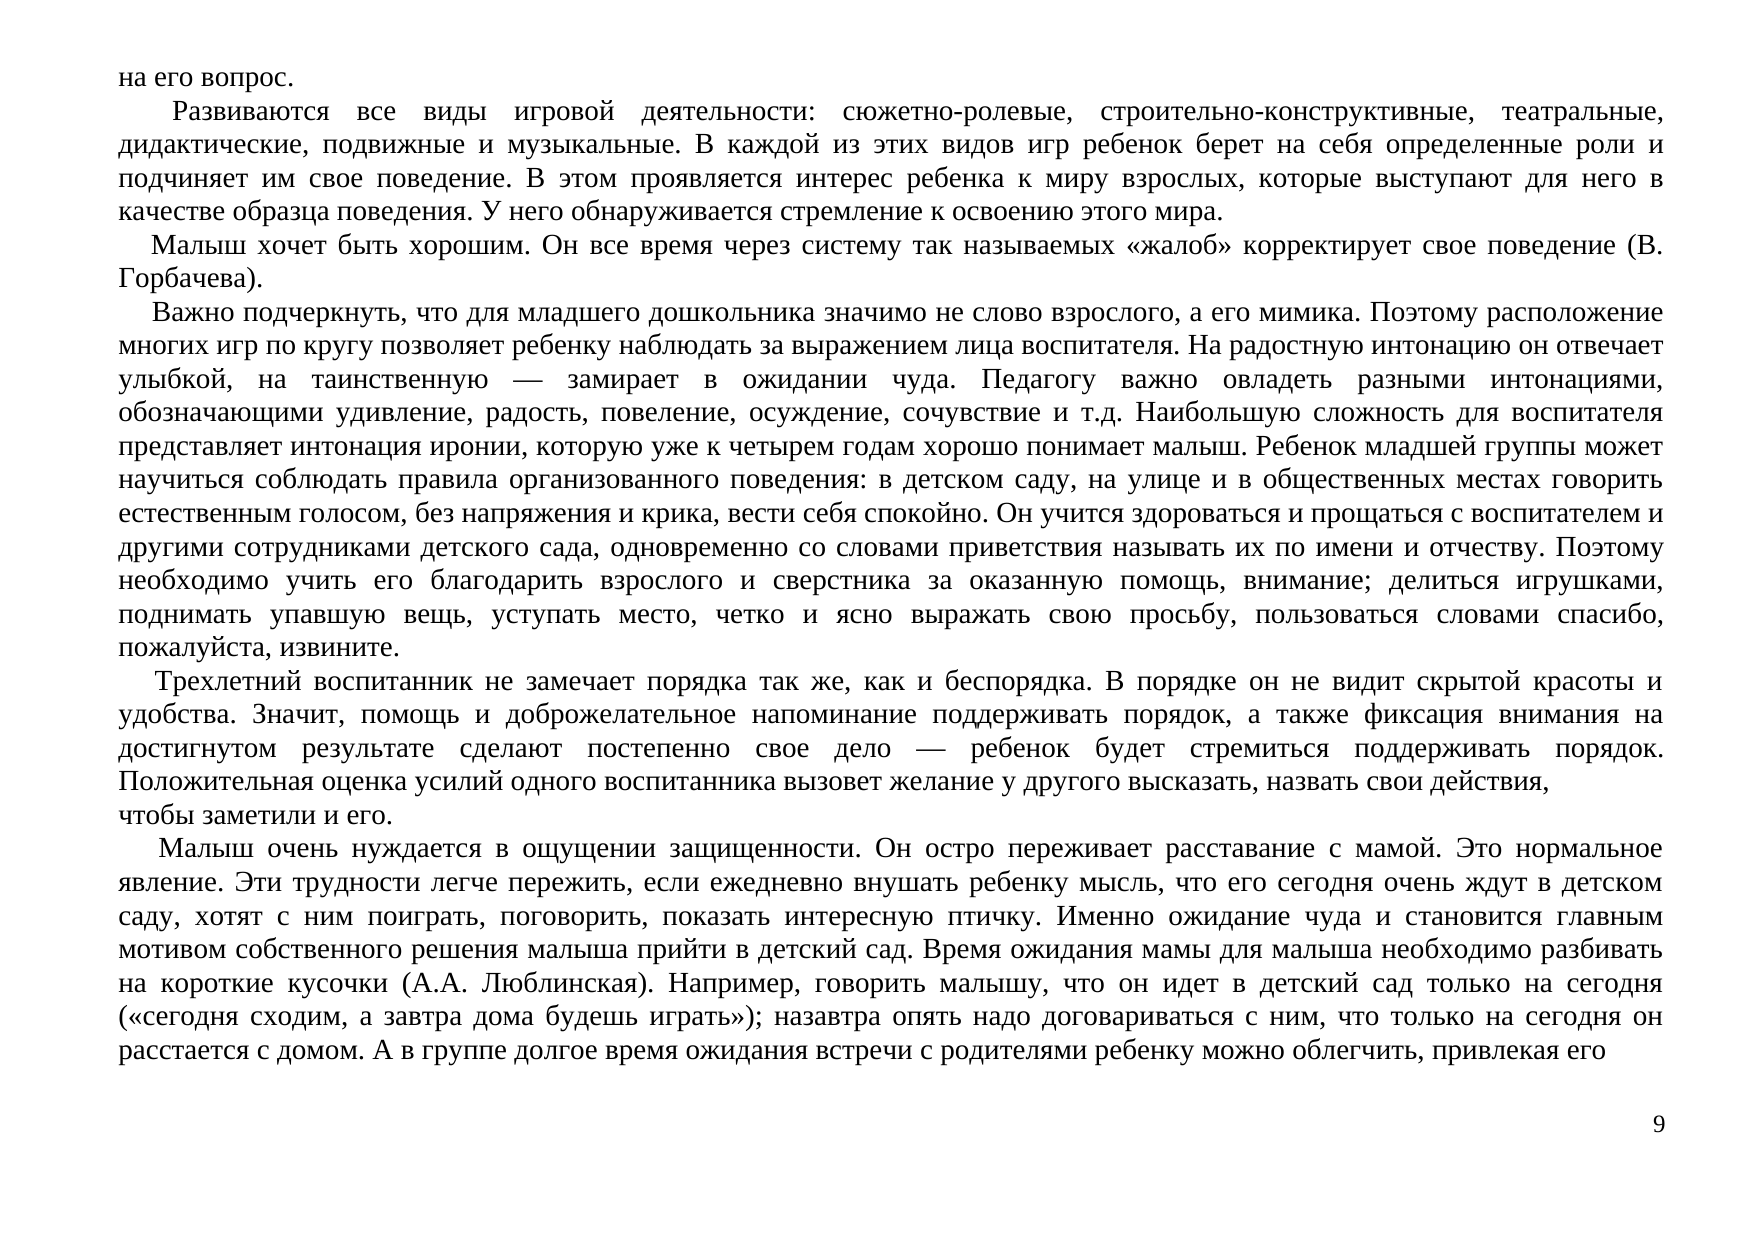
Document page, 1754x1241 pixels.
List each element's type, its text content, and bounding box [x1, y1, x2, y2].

text Трехлетний воспитанник не замечает порядка так же, как и беспорядка. В порядке он не видит скрытой красоты и удобства. Значит, помощь и доброжелательное напоминание поддерживать порядок, а также фиксация внимания на достигнутом результате сделают постепенно свое дело — ребенок будет стремиться поддерживать порядок. Положительная оценка усилий одного воспитанника вызовет желание у другого высказать, назвать свои действия, [118, 663, 1665, 797]
text на его вопрос. [118, 59, 1665, 93]
text Малыш очень нуждается в ощущении защищенности. Он остро переживает расставание с мамой. Это нормальное явление. Эти трудности легче пережить, если ежедневно внушать ребенку мысль, что его сегодня очень ждут в детском саду, хотят с ним поиграть, поговорить, показать интересную птичку. Именно ожидание чуда и становится главным мотивом собственного решения малыша прийти в детский сад. Время ожидания мамы для малыша необходимо разбивать на короткие кусочки (А.А. Люблинская). Например, говорить малышу, что он идет в детский сад только на сегодня («сегодня сходим, а завтра дома будешь играть»); назавтра опять надо договариваться с ним, что только на сегодня он расстается с домом. А в группе долгое время ожидания встречи с родителями ребенку можно облегчить, привлекая его [118, 831, 1665, 1065]
text Важно подчеркнуть, что для младшего дошкольника значимо не слово взрослого, а его мимика. Поэтому расположение многих игр по кругу позволяет ребенку наблюдать за выражением лица воспитателя. На радостную интонацию он отвечает улыбкой, на таинственную — замирает в ожидании чуда. Педагогу важно овладеть разными интонациями, обозначающими удивление, радость, повеление, осуждение, сочувствие и т.д. Наибольшую сложность для воспитателя представляет интонация иронии, которую уже к четырем годам хорошо понимает малыш. Ребенок младшей группы может научиться соблюдать правила организованного поведения: в детском саду, на улице и в общественных местах говорить естественным голосом, без напряжения и крика, вести себя спокойно. Он учится здороваться и прощаться с воспитателем и другими сотрудниками детского сада, одновременно со словами приветствия называть их по имени и отчеству. Поэтому необходимо учить его благодарить взрослого и сверстника за оказанную помощь, внимание; делиться игрушками, поднимать упавшую вещь, уступать место, четко и ясно выражать свою просьбу, пользоваться словами спасибо, пожалуйста, извините. [118, 294, 1665, 663]
text Развиваются все виды игровой деятельности: сюжетно-ролевые, строительно-конструктивные, театральные, дидактические, подвижные и музыкальные. В каждой из этих видов игр ребенок берет на себя определенные роли и подчиняет им свое поведение. В этом проявляется интерес ребенка к миру взрослых, которые выступают для него в качестве образца поведения. У него обнаруживается стремление к освоению этого мира. [118, 93, 1665, 227]
text Малыш хочет быть хорошим. Он все время через систему так называемых «жалоб» корректирует свое поведение (В. Горбачева). [118, 227, 1665, 294]
text чтобы заметили и его. [118, 797, 1665, 831]
